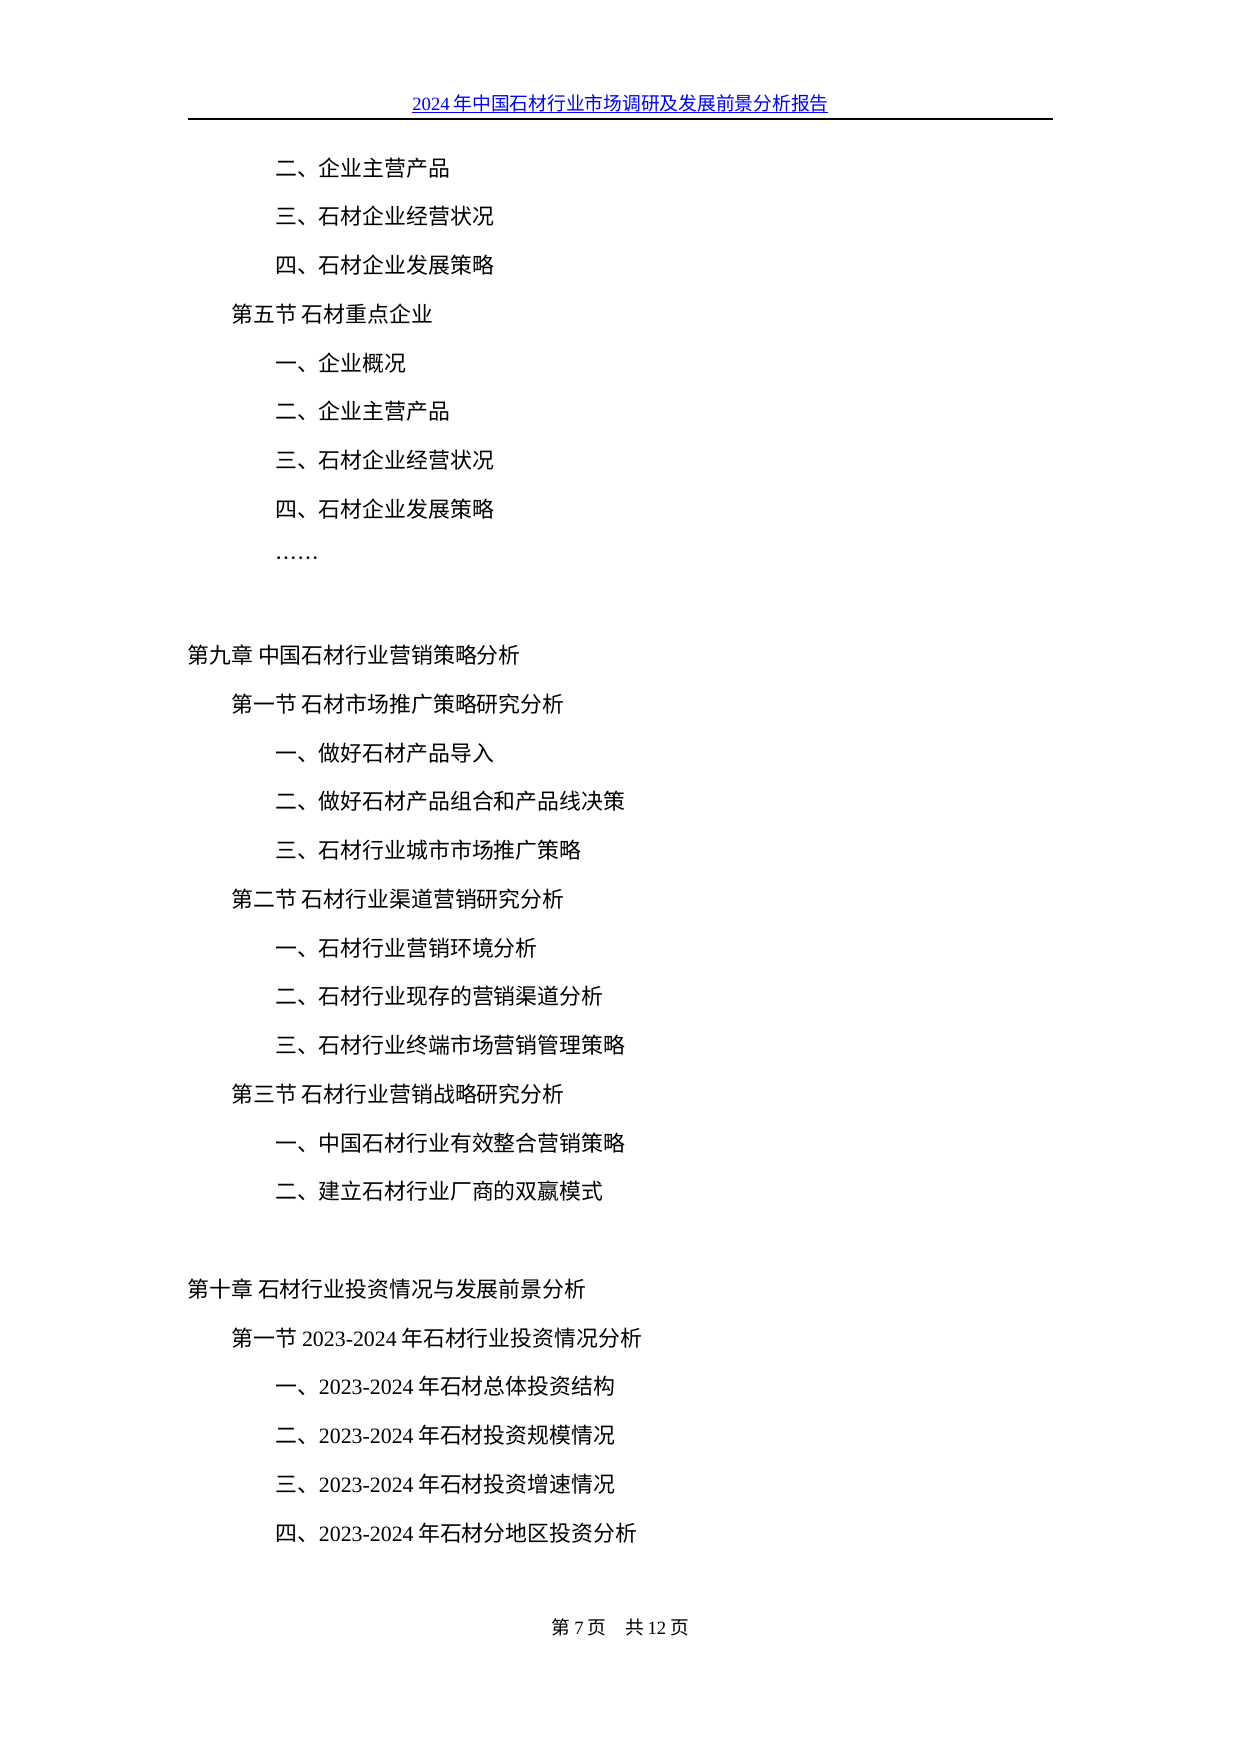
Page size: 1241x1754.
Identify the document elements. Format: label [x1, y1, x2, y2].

text [187, 150, 1053, 1548]
